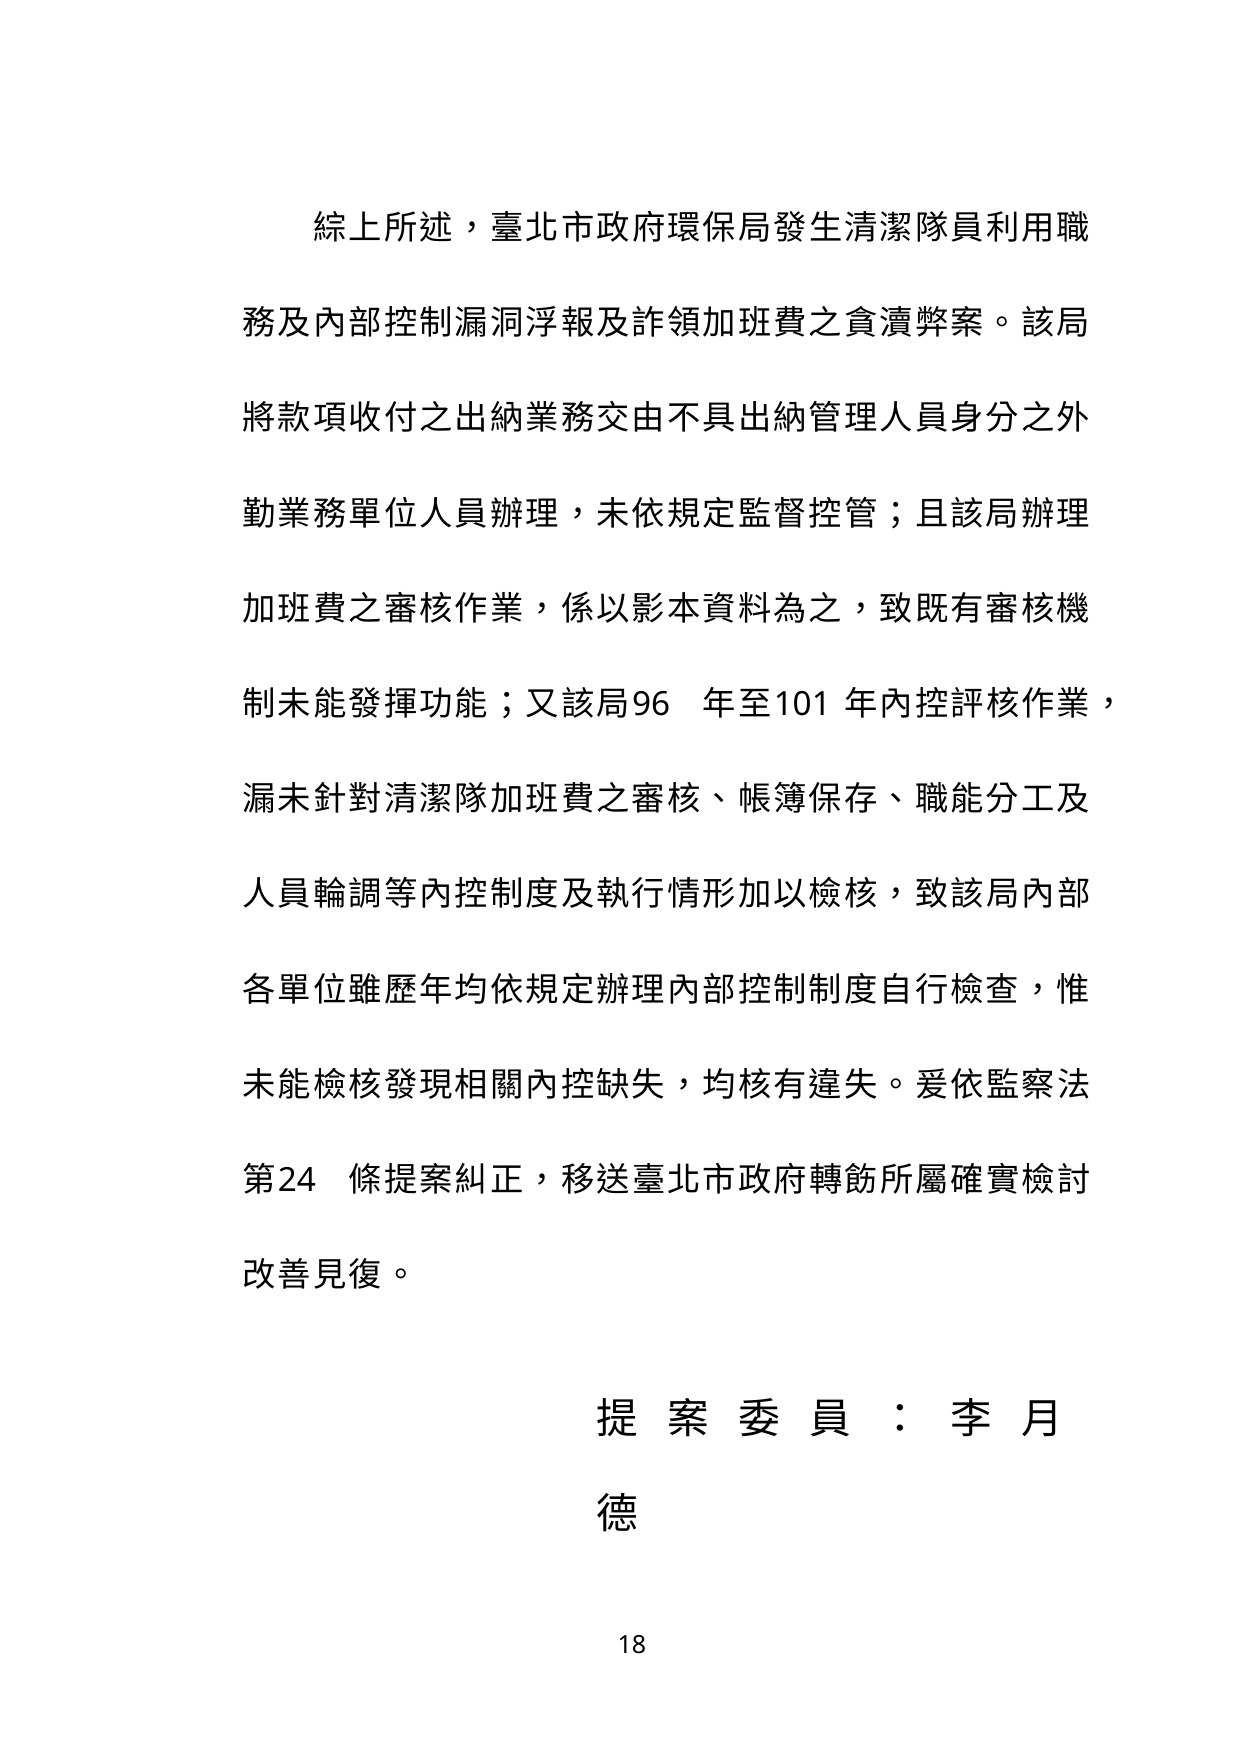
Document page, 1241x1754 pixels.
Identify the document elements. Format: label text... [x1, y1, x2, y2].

text 綜上所述，臺北市政府環保局發生清潔隊員利用職務及內部控制漏洞浮報及詐領加班費之貪瀆弊案。該局將款項收付之出納業務交由不具出納管理人員身分之外勤業務單位人員辦理，未依規定監督控管；且該局辦理加班費之審核作業，係以影本資料為之，致既有審核機制未能發揮功能；又該局96年至101年內控評核作業，漏未針對清潔隊加班費之審核、帳簿保存、職能分工及人員輪調等內控制度及執行情形加以檢核，致該局內部各單位雖歷年均依規定辦理內部控制制度自行檢查，惟未能檢核發現相關內控缺失，均核有違失。爰依監察法第24條提案糾正，移送臺北市政府轉飭所屬確實檢討改善見復。 [242, 177, 1092, 1320]
text 提案委員：李月德 [561, 1367, 1092, 1558]
